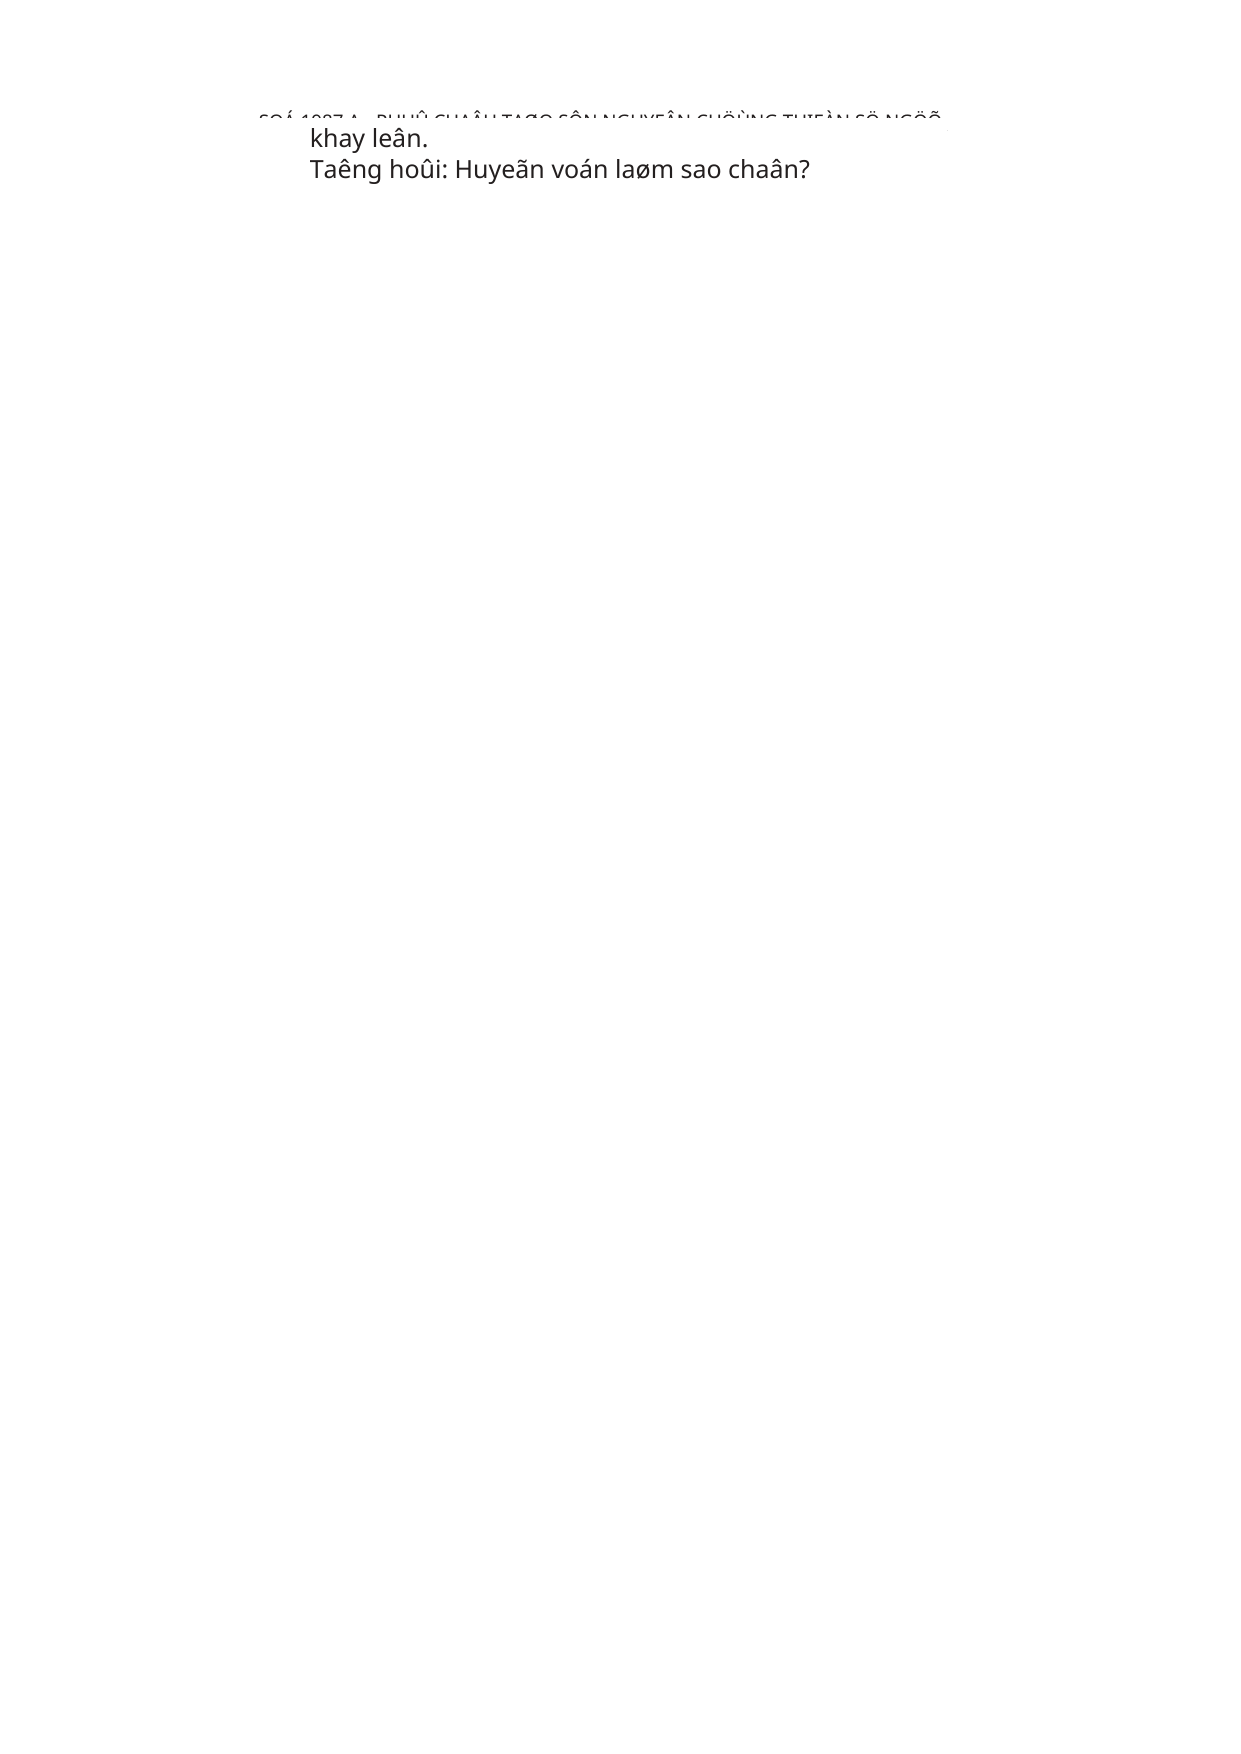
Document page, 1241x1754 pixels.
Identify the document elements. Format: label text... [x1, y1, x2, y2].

text Taêng hoûi: Huyeãn voán laøm sao chaân? [309, 154, 1092, 184]
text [309, 123, 628, 154]
